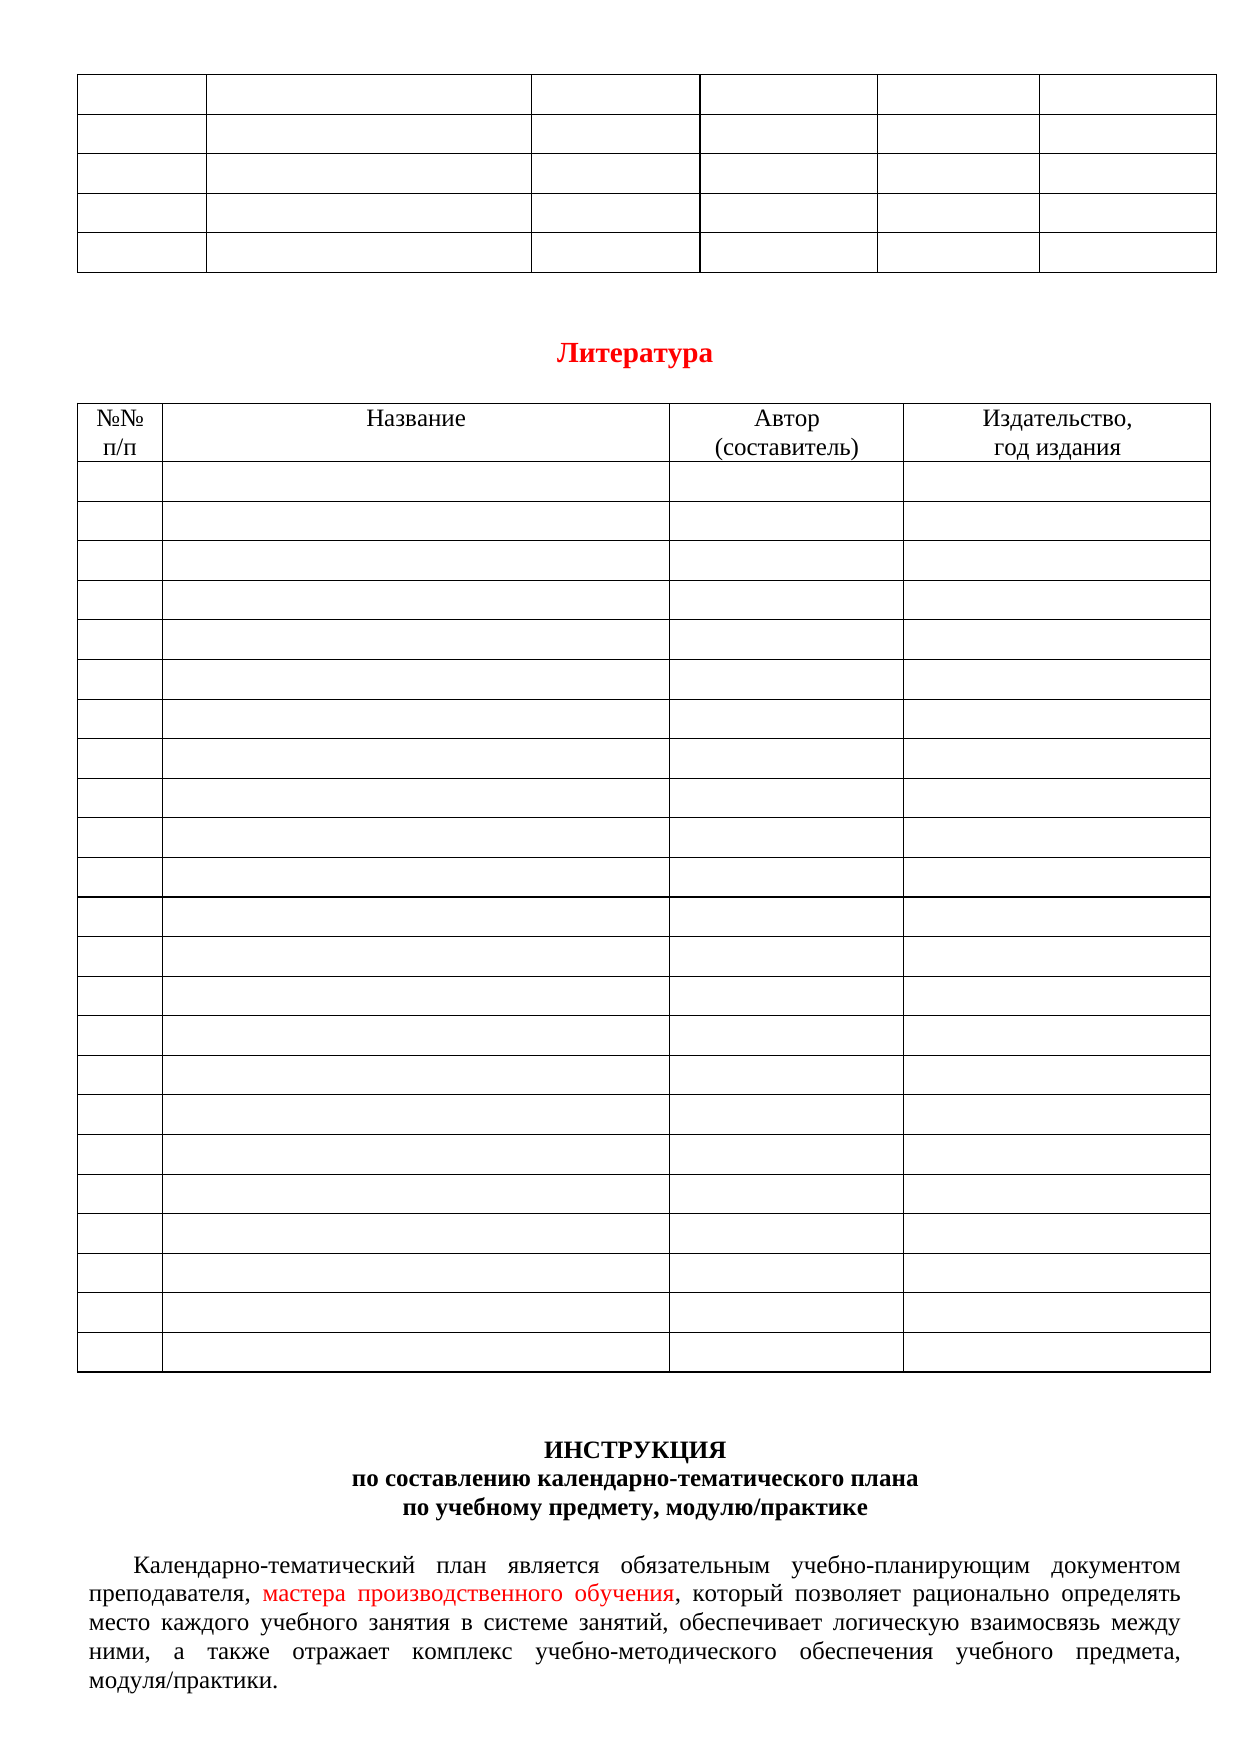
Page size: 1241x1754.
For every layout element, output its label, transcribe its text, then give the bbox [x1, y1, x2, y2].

table_cell [78, 115, 206, 153]
table_cell [670, 779, 903, 817]
table_cell [904, 502, 1210, 540]
table_cell [78, 581, 162, 619]
table_cell [904, 462, 1210, 501]
table_cell [904, 541, 1210, 580]
table_cell [78, 541, 162, 580]
table_cell [78, 1175, 162, 1213]
table_cell [904, 700, 1210, 738]
table_cell [163, 1214, 669, 1253]
table_cell [904, 818, 1210, 857]
table_cell [163, 977, 669, 1015]
table_cell [670, 1056, 903, 1094]
table_cell [878, 194, 1039, 232]
table_cell [78, 1056, 162, 1094]
table_cell [904, 620, 1210, 659]
table_cell [904, 1333, 1210, 1371]
table_cell [78, 1333, 162, 1371]
table_cell [532, 115, 699, 153]
table_cell [878, 75, 1039, 113]
table_cell [904, 937, 1210, 976]
table_cell [1040, 233, 1216, 272]
table_cell [163, 858, 669, 896]
table_cell [670, 1333, 903, 1371]
table_cell [78, 779, 162, 817]
table_cell [78, 502, 162, 540]
table_cell [78, 937, 162, 976]
table_cell [904, 739, 1210, 778]
table_cell [670, 1135, 903, 1173]
table_cell [904, 898, 1210, 936]
table_cell [78, 462, 162, 501]
table_cell [878, 115, 1039, 153]
table_cell [878, 233, 1039, 272]
table_cell [163, 1016, 669, 1055]
table_cell [78, 660, 162, 698]
table_header №№ п/п [78, 404, 162, 461]
table_cell [78, 154, 206, 193]
table_cell [904, 1293, 1210, 1332]
table_cell [1040, 115, 1216, 153]
table_cell [670, 620, 903, 659]
table_cell [904, 779, 1210, 817]
table_cell [904, 858, 1210, 896]
table_cell [670, 1254, 903, 1292]
table_cell [78, 858, 162, 896]
table_cell [163, 1095, 669, 1134]
table_cell [670, 1016, 903, 1055]
text Литература [89, 335, 1181, 369]
table_cell [163, 779, 669, 817]
table_cell [904, 1254, 1210, 1292]
table_cell [701, 115, 877, 153]
table_cell [163, 1254, 669, 1292]
table_cell [163, 818, 669, 857]
table_cell [78, 1254, 162, 1292]
table_cell [670, 581, 903, 619]
table_cell [163, 581, 669, 619]
text по учебному предмету, модулю/практике [89, 1492, 1181, 1521]
table_cell [1040, 154, 1216, 193]
table_cell [701, 154, 877, 193]
table_cell [670, 541, 903, 580]
table_cell [670, 739, 903, 778]
table_cell [532, 154, 699, 193]
table_cell [670, 1175, 903, 1213]
table_cell [1040, 194, 1216, 232]
text Календарно-тематический план является обязательным учебно-планирующим документом преподавателя, мастера производственного обучения, который позволяет рационально определять место каждого учебного занятия в системе занятий, обеспечивает логическую взаимосвязь между ними, а также отражает комплекс учебно-методического обеспечения учебного предмета, модуля/практики. [89, 1550, 1181, 1693]
table_cell [163, 462, 669, 501]
table_cell [670, 977, 903, 1015]
table_cell [670, 1214, 903, 1253]
table_cell [163, 1056, 669, 1094]
table_cell [207, 154, 531, 193]
table_cell [78, 620, 162, 659]
table_cell [904, 660, 1210, 698]
table_cell [904, 1016, 1210, 1055]
table_cell [78, 1293, 162, 1332]
table_cell [207, 115, 531, 153]
table_cell [163, 1135, 669, 1173]
table_cell [163, 1175, 669, 1213]
table_cell [670, 818, 903, 857]
table_cell [878, 154, 1039, 193]
table_cell [207, 194, 531, 232]
text ИНСТРУКЦИЯ [89, 1435, 1181, 1463]
table_cell [163, 700, 669, 738]
table_cell [163, 898, 669, 936]
table_cell [78, 194, 206, 232]
table_cell [78, 1135, 162, 1173]
table_cell [904, 1175, 1210, 1213]
table_cell [532, 194, 699, 232]
table_cell [670, 858, 903, 896]
table_cell [532, 75, 699, 113]
table_cell [701, 194, 877, 232]
text по составлению календарно-тематического плана [89, 1463, 1181, 1492]
table_cell [904, 1135, 1210, 1173]
table_cell [904, 1056, 1210, 1094]
table_cell [207, 233, 531, 272]
table_cell [163, 541, 669, 580]
table_cell [163, 620, 669, 659]
table_cell [163, 502, 669, 540]
table_cell [78, 818, 162, 857]
table_cell [670, 700, 903, 738]
table_cell [904, 977, 1210, 1015]
table_cell [163, 937, 669, 976]
table_cell [78, 75, 206, 113]
table_cell [670, 502, 903, 540]
table_cell [163, 739, 669, 778]
table_cell [78, 1095, 162, 1134]
table_cell [78, 898, 162, 936]
table_cell [904, 1095, 1210, 1134]
table_cell [904, 581, 1210, 619]
table_cell [1040, 75, 1216, 113]
table_cell [163, 660, 669, 698]
table_cell [78, 1016, 162, 1055]
table_cell [670, 462, 903, 501]
table_cell [670, 1095, 903, 1134]
table_cell [78, 977, 162, 1015]
table_cell [701, 233, 877, 272]
table_cell [904, 1214, 1210, 1253]
table_cell [670, 898, 903, 936]
table_cell [78, 739, 162, 778]
table_cell [163, 1333, 669, 1371]
table_header Название [163, 404, 669, 461]
table_cell [207, 75, 531, 113]
table_cell [670, 937, 903, 976]
table_cell [701, 75, 877, 113]
table_cell [670, 660, 903, 698]
table_header Автор (составитель) [670, 404, 903, 461]
table_cell [670, 1293, 903, 1332]
table_header Издательство, год издания [904, 404, 1210, 461]
table_cell [78, 233, 206, 272]
table_cell [163, 1293, 669, 1332]
table_cell [78, 1214, 162, 1253]
table_cell [78, 700, 162, 738]
table_cell [532, 233, 699, 272]
